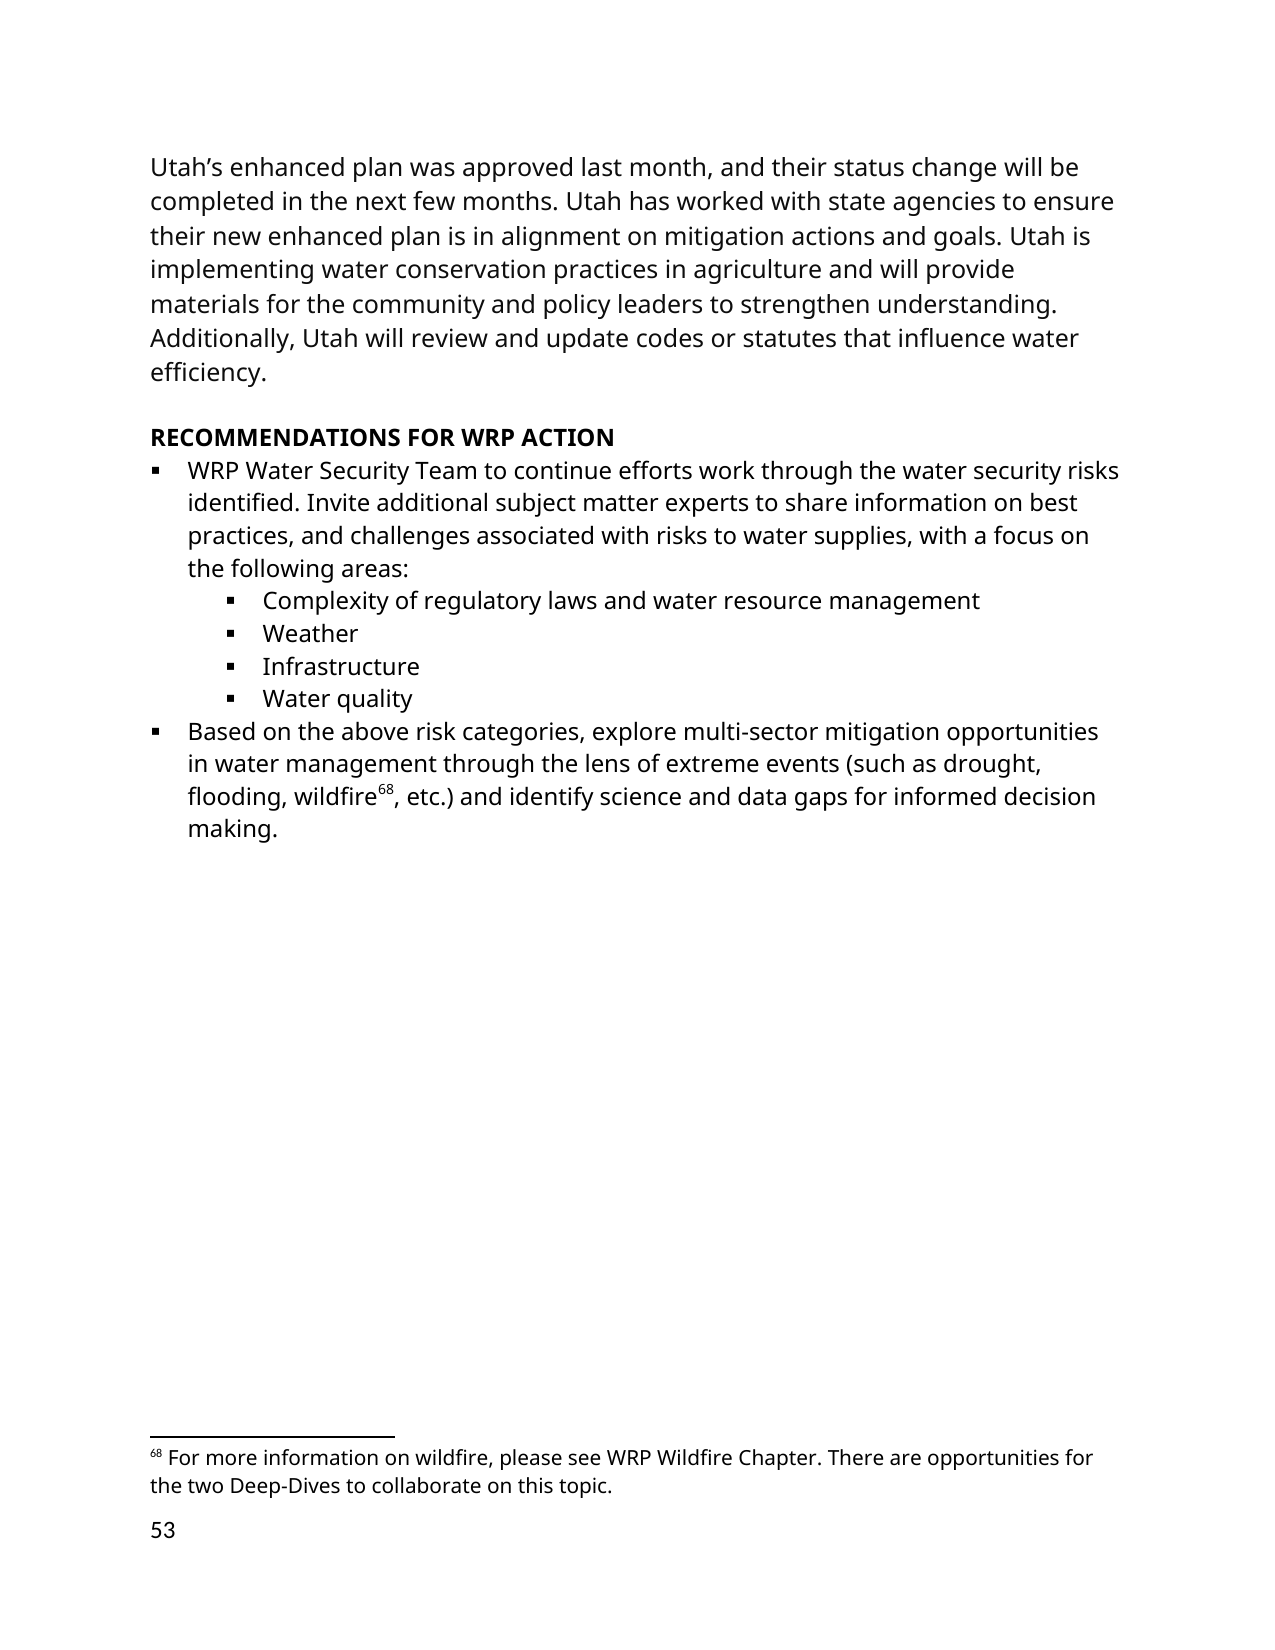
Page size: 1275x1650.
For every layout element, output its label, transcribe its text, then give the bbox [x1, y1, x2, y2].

list Weather [225, 617, 1125, 649]
text RECOMMENDATIONS FOR WRP ACTION [150, 421, 1125, 454]
text Utah’s enhanced plan was approved last month, and their status change will be completed in the next few months. Utah has worked with state agencies to ensure their new enhanced plan is in alignment on mitigation actions and goals. Utah is implementing water conservation practices in agriculture and will provide materials for the community and policy leaders to strengthen understanding. Additionally, Utah will review and update codes or statutes that influence water efficiency. [267, 150, 1125, 388]
list Infrastructure [225, 649, 1125, 682]
list Based on the above risk categories, explore multi-sector mitigation opportunities in water management through the lens of extreme events (such as drought, flooding, wildfire, etc.) and identify science and data gaps for informed decision making. [150, 714, 1125, 845]
list WRP Water Security Team to continue efforts work through the water security risks identified. Invite additional subject matter experts to share information on best practices, and challenges associated with risks to water supplies, with a focus on the following areas: [150, 454, 1125, 584]
list Complexity of regulatory laws and water resource management [225, 584, 1125, 617]
list Water quality [225, 682, 1125, 714]
